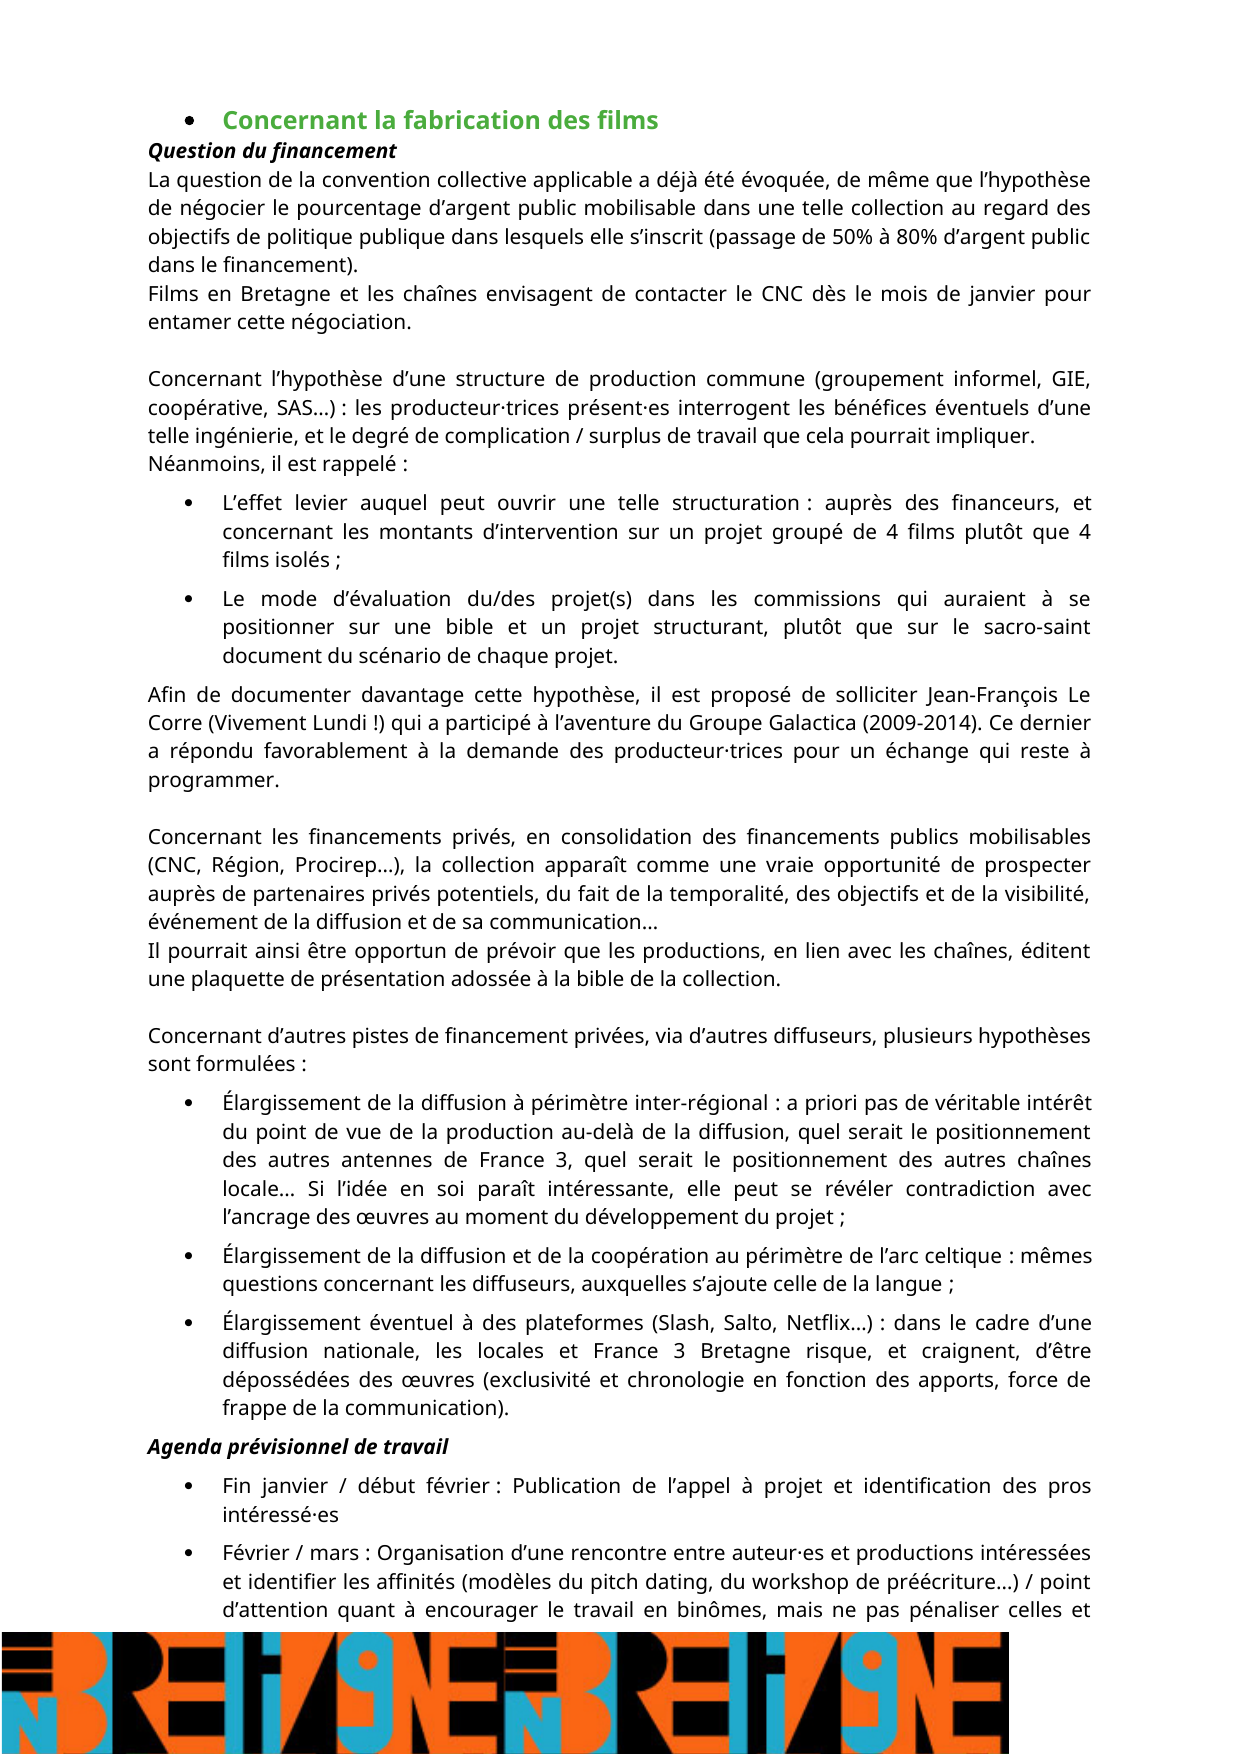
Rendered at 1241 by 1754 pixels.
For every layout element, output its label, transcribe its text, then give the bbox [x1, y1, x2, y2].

text Néanmoins, il est rappelé : [148, 449, 1092, 478]
list Fin janvier / début février : Publication de l’appel à projet et identification des pros intéressé·es [185, 1471, 1092, 1528]
list L’effet levier auquel peut ouvrir une telle structuration : auprès des financeurs, et concernant les montants d’intervention sur un projet groupé de 4 films plutôt que 4 films isolés ; [185, 488, 1092, 574]
list Élargissement éventuel à des plateformes (Slash, Salto, Netflix…) : dans le cadre d’une diffusion nationale, les locales et France 3 Bretagne risque, et craignent, d’être dépossédées des œuvres (exclusivité et chronologie en fonction des apports, force de frappe de la communication). [185, 1308, 1092, 1422]
picture [1, 1632, 1009, 1754]
list Le mode d’évaluation du/des projet(s) dans les commissions qui auraient à se positionner sur une bible et un projet structurant, plutôt que sur le sacro-saint document du scénario de chaque projet. [185, 584, 1092, 669]
text Concernant les financements privés, en consolidation des financements publics mobilisables (CNC, Région, Procirep…), la collection apparaît comme une vraie opportunité de prospecter auprès de partenaires privés potentiels, du fait de la temporalité, des objectifs et de la visibilité, événement de la diffusion et de sa communication… [148, 822, 1092, 936]
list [185, 1538, 1092, 1624]
text Films en Bretagne et les chaînes envisagent de contacter le CNC dès le mois de janvier pour entamer cette négociation. [148, 279, 1092, 336]
text Agenda prévisionnel de travail [148, 1432, 1092, 1461]
text Question du financement [148, 137, 1092, 165]
text Il pourrait ainsi être opportun de prévoir que les productions, en lien avec les chaînes, éditent une plaquette de présentation adossée à la bible de la collection. [148, 936, 1092, 993]
text La question de la convention collective applicable a déjà été évoquée, de même que l’hypothèse de négocier le pourcentage d’argent public mobilisable dans une telle collection au regard des objectifs de politique publique dans lesquels elle s’inscrit (passage de 50% à 80% d’argent public dans le financement). [148, 165, 1092, 279]
text Afin de documenter davantage cette hypothèse, il est proposé de solliciter Jean-François Le Corre (Vivement Lundi !) qui a participé à l’aventure du Groupe Galactica (2009-2014). Ce dernier a répondu favorablement à la demande des producteur·trices pour un échange qui reste à programmer. [148, 680, 1092, 793]
list Élargissement de la diffusion à périmètre inter-régional : a priori pas de véritable intérêt du point de vue de la production au-delà de la diffusion, quel serait le positionnement des autres antennes de France 3, quel serait le positionnement des autres chaînes locale… Si l’idée en soi paraît intéressante, elle peut se révéler contradiction avec l’ancrage des œuvres au moment du développement du projet ; [185, 1088, 1092, 1231]
list Concernant la fabrication des films [185, 103, 1092, 137]
list Élargissement de la diffusion et de la coopération au périmètre de l’arc celtique : mêmes questions concernant les diffuseurs, auxquelles s’ajoute celle de la langue ; [185, 1241, 1092, 1298]
text Concernant l’hypothèse d’une structure de production commune (groupement informel, GIE, coopérative, SAS…) : les producteur·trices présent·es interrogent les bénéfices éventuels d’une telle ingénierie, et le degré de complication / surplus de travail que cela pourrait impliquer. [148, 364, 1092, 449]
text Concernant d’autres pistes de financement privées, via d’autres diffuseurs, plusieurs hypothèses sont formulées : [148, 1021, 1092, 1078]
